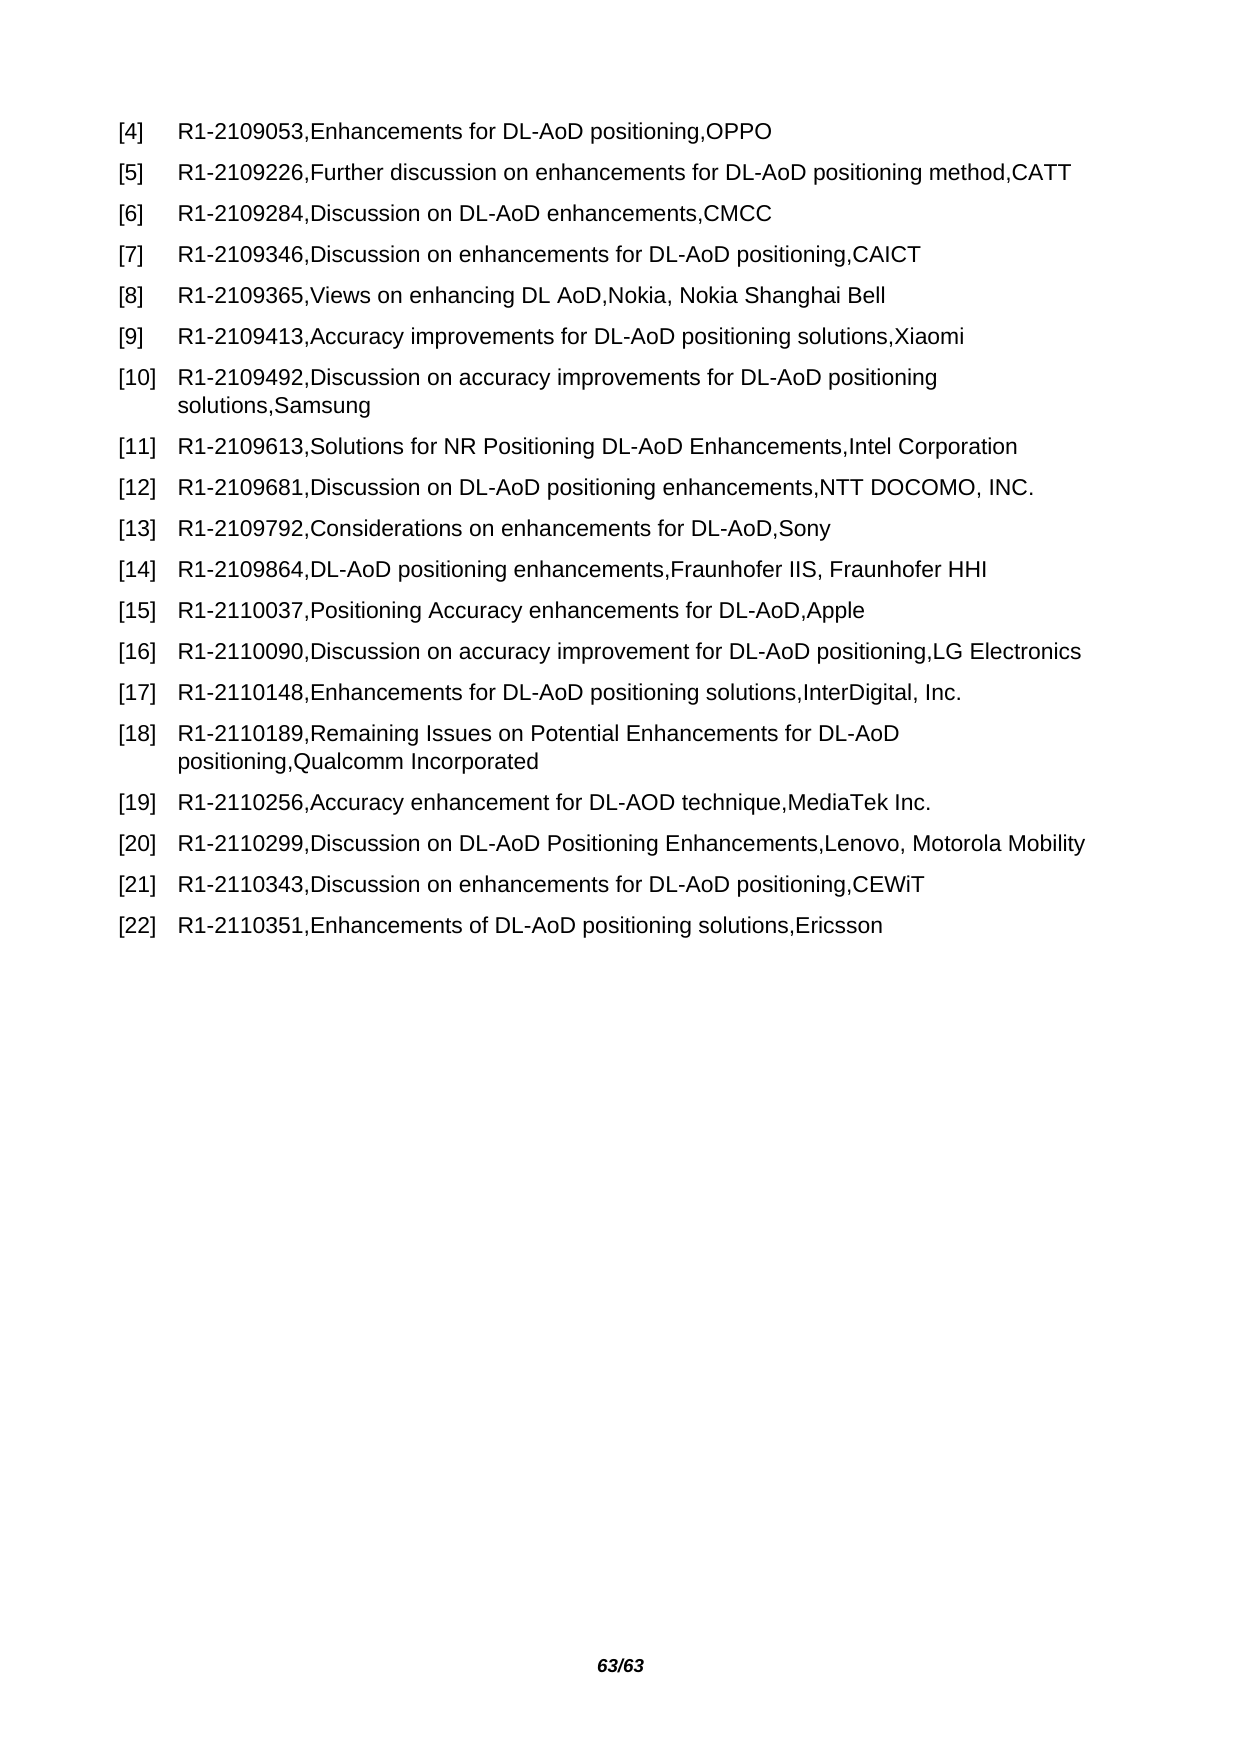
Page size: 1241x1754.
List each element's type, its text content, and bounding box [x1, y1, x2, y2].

list R1-2110090,Discussion on accuracy improvement for DL-AoD positioning,LG Electronics [118, 638, 1122, 664]
list R1-2109864,DL-AoD positioning enhancements,Fraunhofer IIS, Fraunhofer HHI [118, 556, 1122, 582]
list R1-2109413,Accuracy improvements for DL-AoD positioning solutions,Xiaomi [118, 323, 1122, 349]
list R1-2110189,Remaining Issues on Potential Enhancements for DL-AoD positioning,Qualcomm Incorporated [118, 720, 1122, 774]
list R1-2110343,Discussion on enhancements for DL-AoD positioning,CEWiT [118, 871, 1122, 897]
list R1-2109365,Views on enhancing DL AoD,Nokia, Nokia Shanghai Bell [118, 282, 1122, 308]
list R1-2110351,Enhancements of DL-AoD positioning solutions,Ericsson [118, 912, 1122, 938]
list R1-2110037,Positioning Accuracy enhancements for DL-AoD,Apple [118, 597, 1122, 623]
list R1-2109346,Discussion on enhancements for DL-AoD positioning,CAICT [118, 241, 1122, 267]
list R1-2110299,Discussion on DL-AoD Positioning Enhancements,Lenovo, Motorola Mobility [118, 830, 1122, 856]
list R1-2109284,Discussion on DL-AoD enhancements,CMCC [118, 200, 1122, 226]
list R1-2109492,Discussion on accuracy improvements for DL-AoD positioning solutions,Samsung [118, 364, 1122, 418]
list R1-2109053,Enhancements for DL-AoD positioning,OPPO [118, 118, 1122, 144]
list R1-2110148,Enhancements for DL-AoD positioning solutions,InterDigital, Inc. [118, 679, 1122, 705]
list R1-2109681,Discussion on DL-AoD positioning enhancements,NTT DOCOMO, INC. [118, 474, 1122, 500]
list R1-2109792,Considerations on enhancements for DL-AoD,Sony [118, 515, 1122, 541]
list R1-2109613,Solutions for NR Positioning DL-AoD Enhancements,Intel Corporation [118, 433, 1122, 459]
list R1-2110256,Accuracy enhancement for DL-AOD technique,MediaTek Inc. [118, 789, 1122, 815]
list R1-2109226,Further discussion on enhancements for DL-AoD positioning method,CATT [118, 159, 1122, 185]
